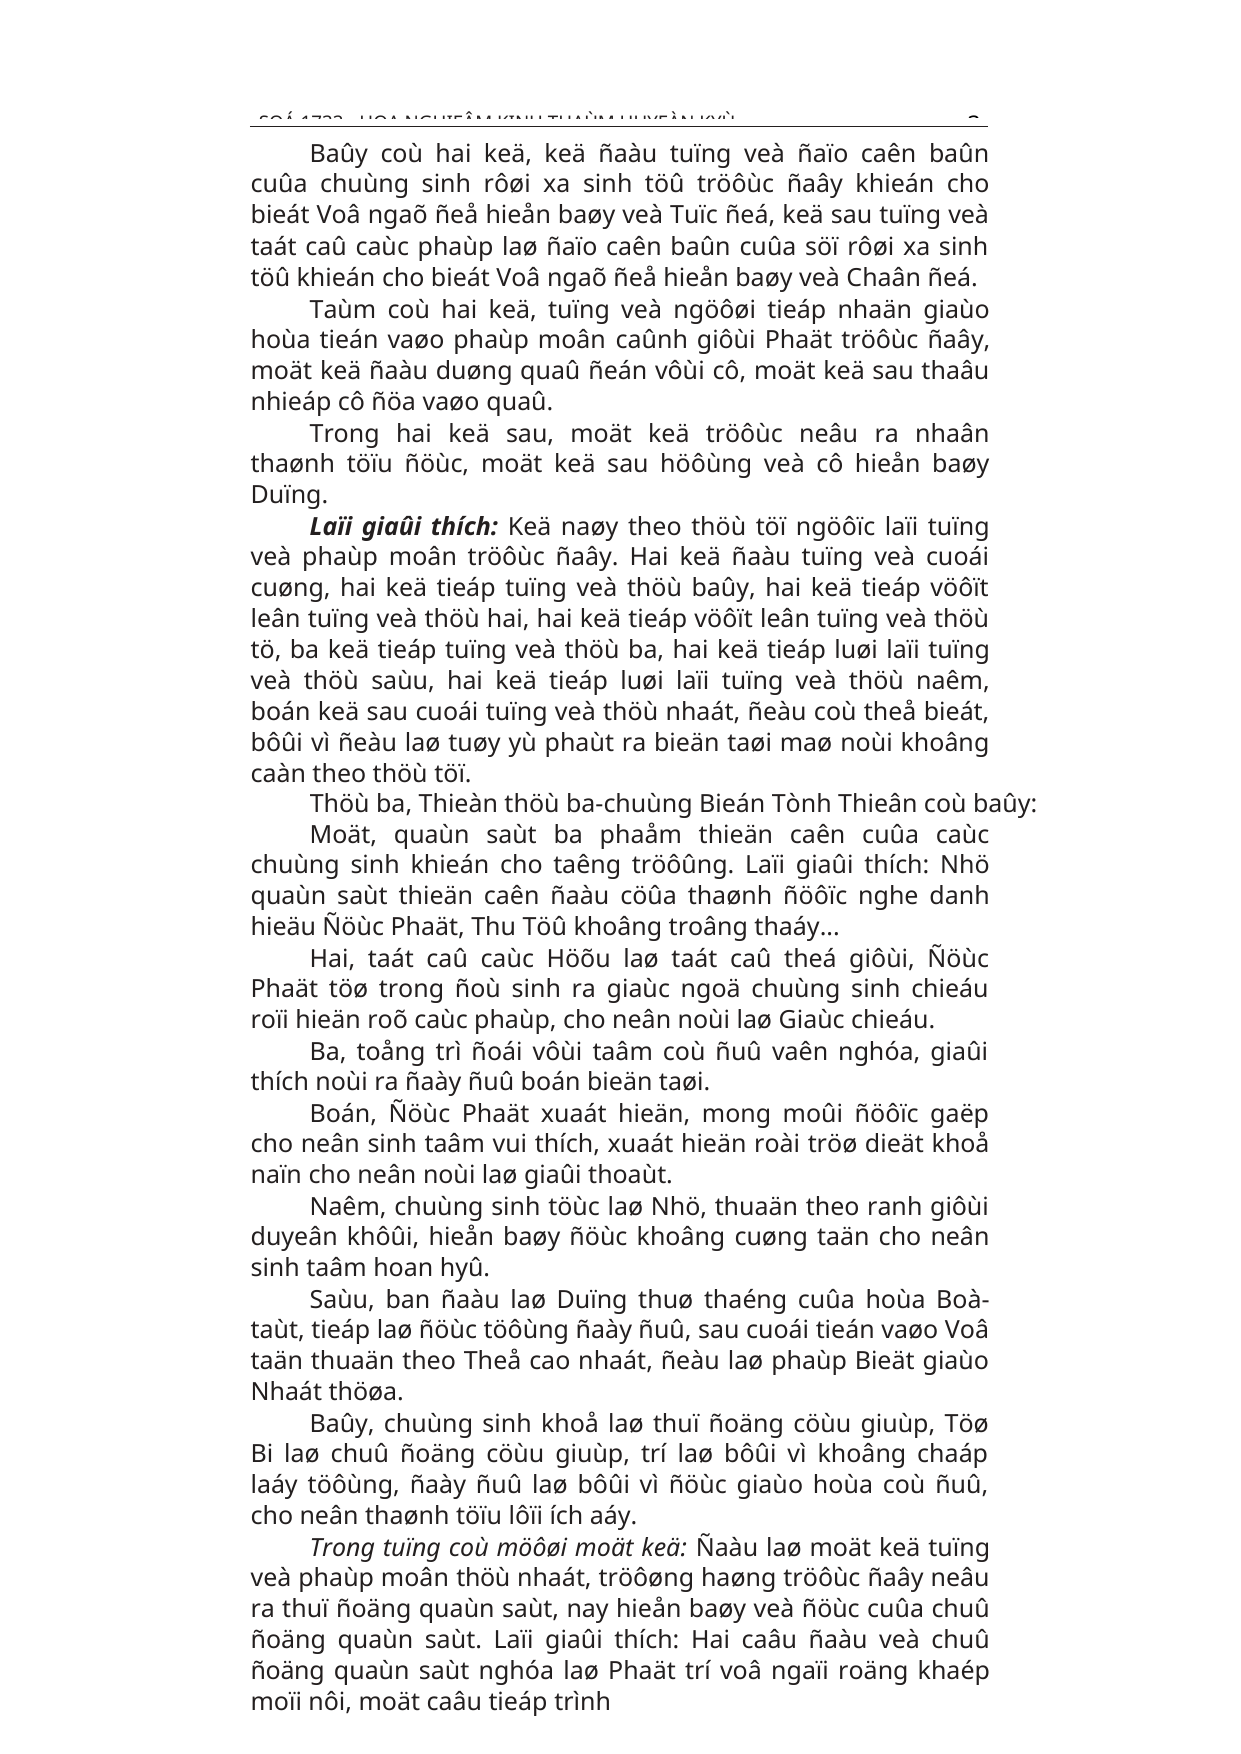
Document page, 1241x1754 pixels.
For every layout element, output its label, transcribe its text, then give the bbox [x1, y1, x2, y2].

text Trong tuïng coù möôøi moät keä: Ñaàu laø moät keä tuïng veà phaùp moân thöù nhaát, tröôøng haøng tröôùc ñaây neâu ra thuï ñoäng quaùn saùt, nay hieån baøy veà ñöùc cuûa chuû ñoäng quaùn saùt. Laïi giaûi thích: Hai caâu ñaàu veà chuû ñoäng quaùn saùt nghóa laø Phaät trí voâ ngaïi roäng khaép moïi nôi, moät caâu tieáp trình [250, 1532, 990, 1718]
text Trong hai keä sau, moät keä tröôùc neâu ra nhaân thaønh töïu ñöùc, moät keä sau höôùng veà cô hieån baøy Duïng. [250, 417, 990, 510]
text Baûy, chuùng sinh khoå laø thuï ñoäng cöùu giuùp, Töø Bi laø chuû ñoäng cöùu giuùp, trí laø bôûi vì khoâng chaáp laáy töôùng, ñaày ñuû laø bôûi vì ñöùc giaùo hoùa coù ñuû, cho neân thaønh töïu lôïi ích aáy. [250, 1408, 990, 1532]
text Laïi giaûi thích: Keä naøy theo thöù töï ngöôïc laïi tuïng veà phaùp moân tröôùc ñaây. Hai keä ñaàu tuïng veà cuoái cuøng, hai keä tieáp tuïng veà thöù baûy, hai keä tieáp vöôït leân tuïng veà thöù hai, hai keä tieáp vöôït leân tuïng veà thöù tö, ba keä tieáp tuïng veà thöù ba, hai keä tieáp luøi laïi tuïng veà thöù saùu, hai keä tieáp luøi laïi tuïng veà thöù naêm, boán keä sau cuoái tuïng veà thöù nhaát, ñeàu coù theå bieát, bôûi vì ñeàu laø tuøy yù phaùt ra bieän taøi maø noùi khoâng caàn theo thöù töï. [250, 510, 990, 790]
text Taùm coù hai keä, tuïng veà ngöôøi tieáp nhaän giaùo hoùa tieán vaøo phaùp moân caûnh giôùi Phaät tröôùc ñaây, moät keä ñaàu duøng quaû ñeán vôùi cô, moät keä sau thaâu nhieáp cô ñöa vaøo quaû. [250, 293, 990, 417]
text Saùu, ban ñaàu laø Duïng thuø thaéng cuûa hoùa Boà-taùt, tieáp laø ñöùc töôùng ñaày ñuû, sau cuoái tieán vaøo Voâ taän thuaän theo Theå cao nhaát, ñeàu laø phaùp Bieät giaùo Nhaát thöøa. [250, 1283, 990, 1408]
text Baûy coù hai keä, keä ñaàu tuïng veà ñaïo caên baûn cuûa chuùng sinh rôøi xa sinh töû tröôùc ñaây khieán cho bieát Voâ ngaõ ñeå hieån baøy veà Tuïc ñeá, keä sau tuïng veà taát caû caùc phaùp laø ñaïo caên baûn cuûa söï rôøi xa sinh töû khieán cho bieát Voâ ngaõ ñeå hieån baøy veà Chaân ñeá. [250, 138, 990, 293]
text Boán, Ñöùc Phaät xuaát hieän, mong moûi ñöôïc gaëp cho neân sinh taâm vui thích, xuaát hieän roài tröø dieät khoå naïn cho neân noùi laø giaûi thoaùt. [250, 1097, 990, 1191]
text Hai, taát caû caùc Höõu laø taát caû theá giôùi, Ñöùc Phaät töø trong ñoù sinh ra giaùc ngoä chuùng sinh chieáu roïi hieän roõ caùc phaùp, cho neân noùi laø Giaùc chieáu. [250, 942, 990, 1036]
text Naêm, chuùng sinh töùc laø Nhö, thuaän theo ranh giôùi duyeân khôûi, hieån baøy ñöùc khoâng cuøng taän cho neân sinh taâm hoan hyû. [250, 1191, 990, 1283]
text Thöù ba, Thieàn thöù ba-chuùng Bieán Tònh Thieân coù baûy: [309, 790, 1065, 818]
text Moät, quaùn saùt ba phaåm thieän caên cuûa caùc chuùng sinh khieán cho taêng tröôûng. Laïi giaûi thích: Nhö quaùn saùt thieän caên ñaàu cöûa thaønh ñöôïc nghe danh hieäu Ñöùc Phaät, Thu Töû khoâng troâng thaáy... [250, 818, 990, 942]
text Ba, toång trì ñoái vôùi taâm coù ñuû vaên nghóa, giaûi thích noùi ra ñaày ñuû boán bieän taøi. [250, 1036, 990, 1097]
